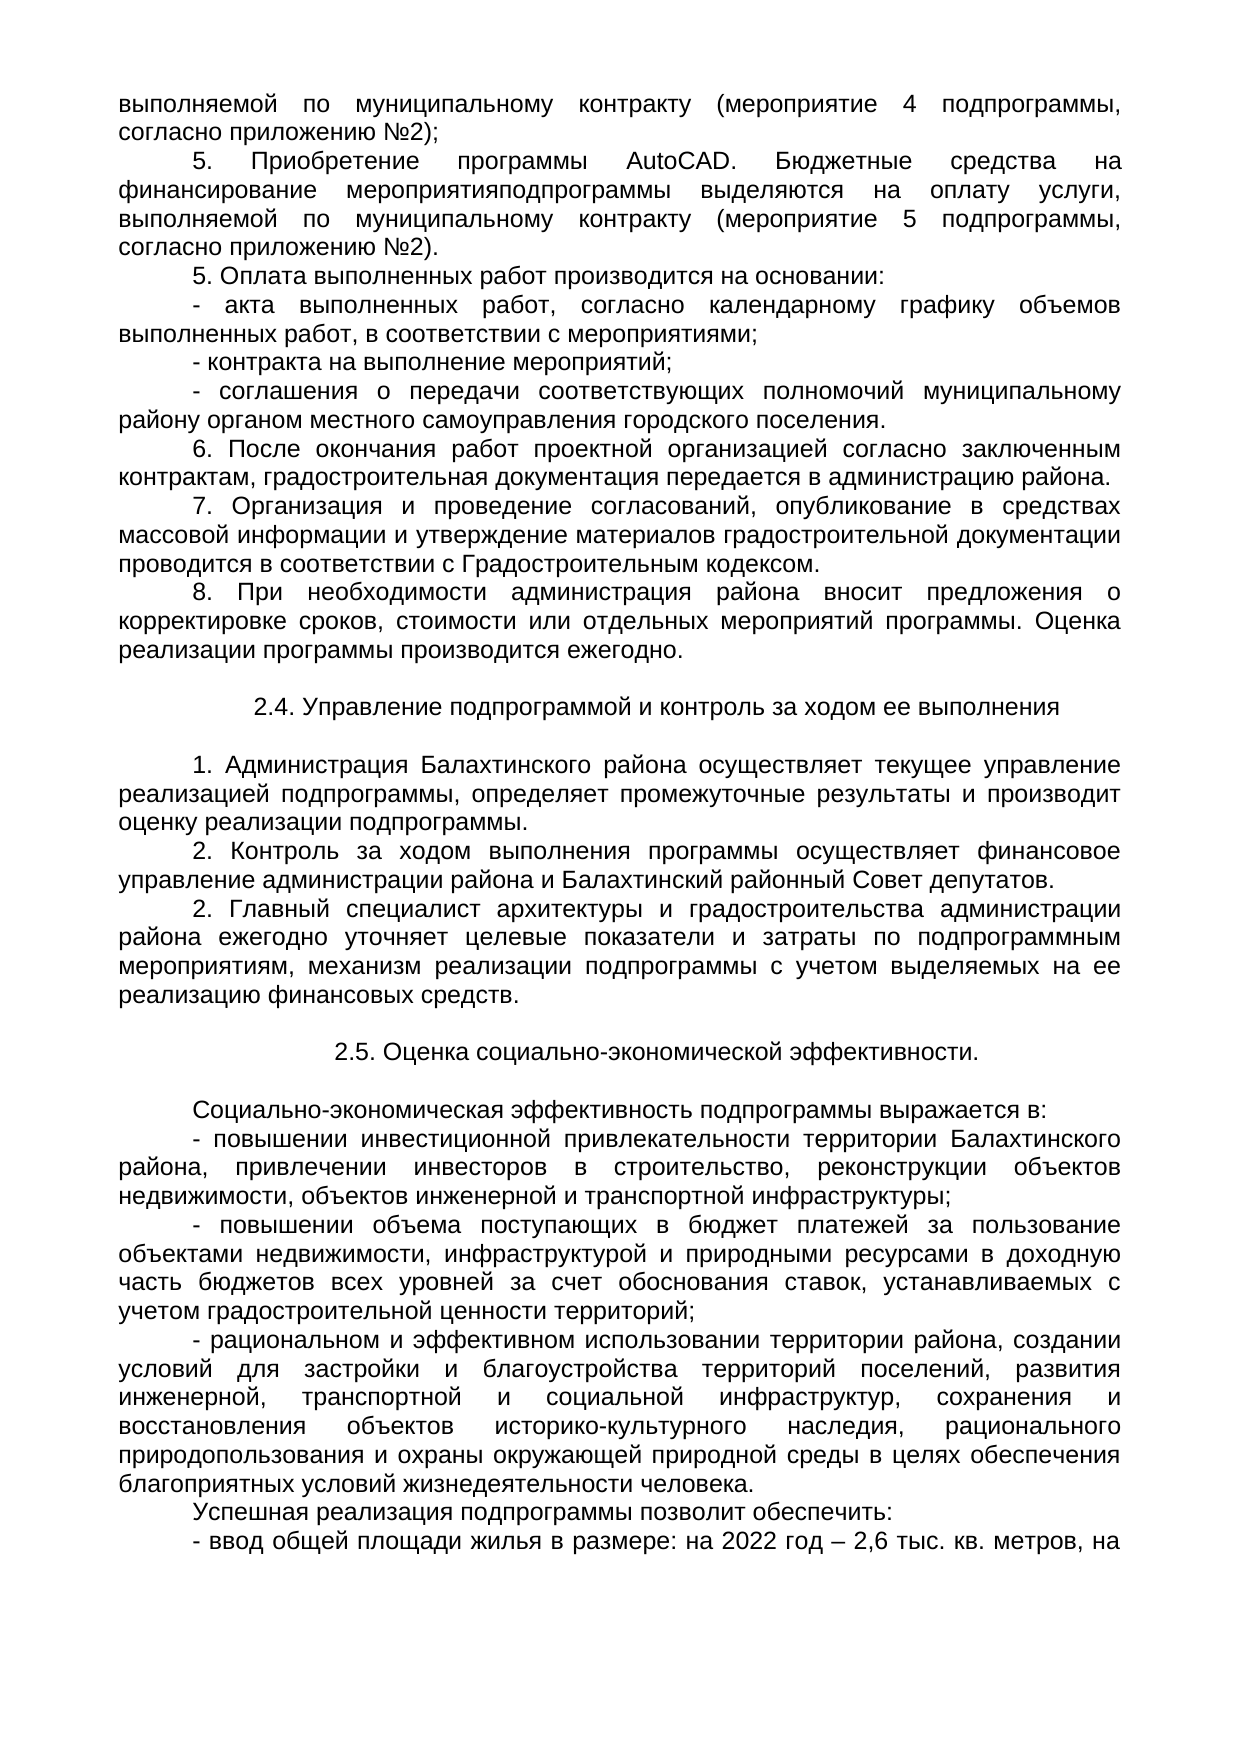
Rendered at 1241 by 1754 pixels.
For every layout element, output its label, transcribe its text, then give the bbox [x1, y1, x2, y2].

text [118, 1526, 1122, 1555]
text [118, 89, 1122, 146]
text - повышении объема поступающих в бюджет платежей за пользование объектами недвижимости, инфраструктурой и природными ресурсами в доходную часть бюджетов всех уровней за счет обоснования ставок, устанавливаемых с учетом градостроительной ценности территорий; [118, 1210, 1122, 1325]
text 2.5. Оценка социально-экономической эффективности. [118, 1037, 1122, 1066]
text 7. Организация и проведение согласований, опубликование в средствах массовой информации и утверждение материалов градостроительной документации проводится в соответствии с Градостроительным кодексом. [118, 491, 1122, 577]
text 2. Главный специалист архитектуры и градостроительства администрации района ежегодно уточняет целевые показатели и затраты по подпрограммным мероприятиям, механизм реализации подпрограммы с учетом выделяемых на ее реализацию финансовых средств. [118, 894, 1122, 1009]
text Успешная реализация подпрограммы позволит обеспечить: [118, 1497, 1122, 1526]
text - рациональном и эффективном использовании территории района, создании условий для застройки и благоустройства территорий поселений, развития инженерной, транспортной и социальной инфраструктур, сохранения и восстановления объектов историко-культурного наследия, рационального природопользования и охраны окружающей природной среды в целях обеспечения благоприятных условий жизнедеятельности человека. [118, 1325, 1122, 1497]
text - контракта на выполнение мероприятий; [118, 347, 1122, 376]
text 5. Приобретение программы AutoCAD. Бюджетные средства на финансирование мероприятияподпрограммы выделяются на оплату услуги, выполняемой по муниципальному контракту (мероприятие 5 подпрограммы, согласно приложению №2). [118, 146, 1122, 261]
text 1. Администрация Балахтинского района осуществляет текущее управление реализацией подпрограммы, определяет промежуточные результаты и производит оценку реализации подпрограммы. [118, 750, 1122, 836]
text - соглашения о передачи соответствующих полномочий муниципальному району органом местного самоуправления городского поселения. [118, 376, 1122, 434]
text 8. При необходимости администрация района вносит предложения о корректировке сроков, стоимости или отдельных мероприятий программы. Оценка реализации программы производится ежегодно. [118, 577, 1122, 664]
text 2.4. Управление подпрограммой и контроль за ходом ее выполнения [118, 692, 1122, 721]
text 5. Оплата выполненных работ производится на основании: [118, 261, 1122, 290]
text Социально-экономическая эффективность подпрограммы выражается в: [118, 1095, 1122, 1124]
text 6. После окончания работ проектной организацией согласно заключенным контрактам, градостроительная документация передается в администрацию района. [118, 434, 1122, 491]
text - повышении инвестиционной привлекательности территории Балахтинского района, привлечении инвесторов в строительство, реконструкции объектов недвижимости, объектов инженерной и транспортной инфраструктуры; [118, 1124, 1122, 1210]
text - акта выполненных работ, согласно календарному графику объемов выполненных работ, в соответствии с мероприятиями; [118, 290, 1122, 347]
text 2. Контроль за ходом выполнения программы осуществляет финансовое управление администрации района и Балахтинский районный Совет депутатов. [118, 836, 1122, 894]
